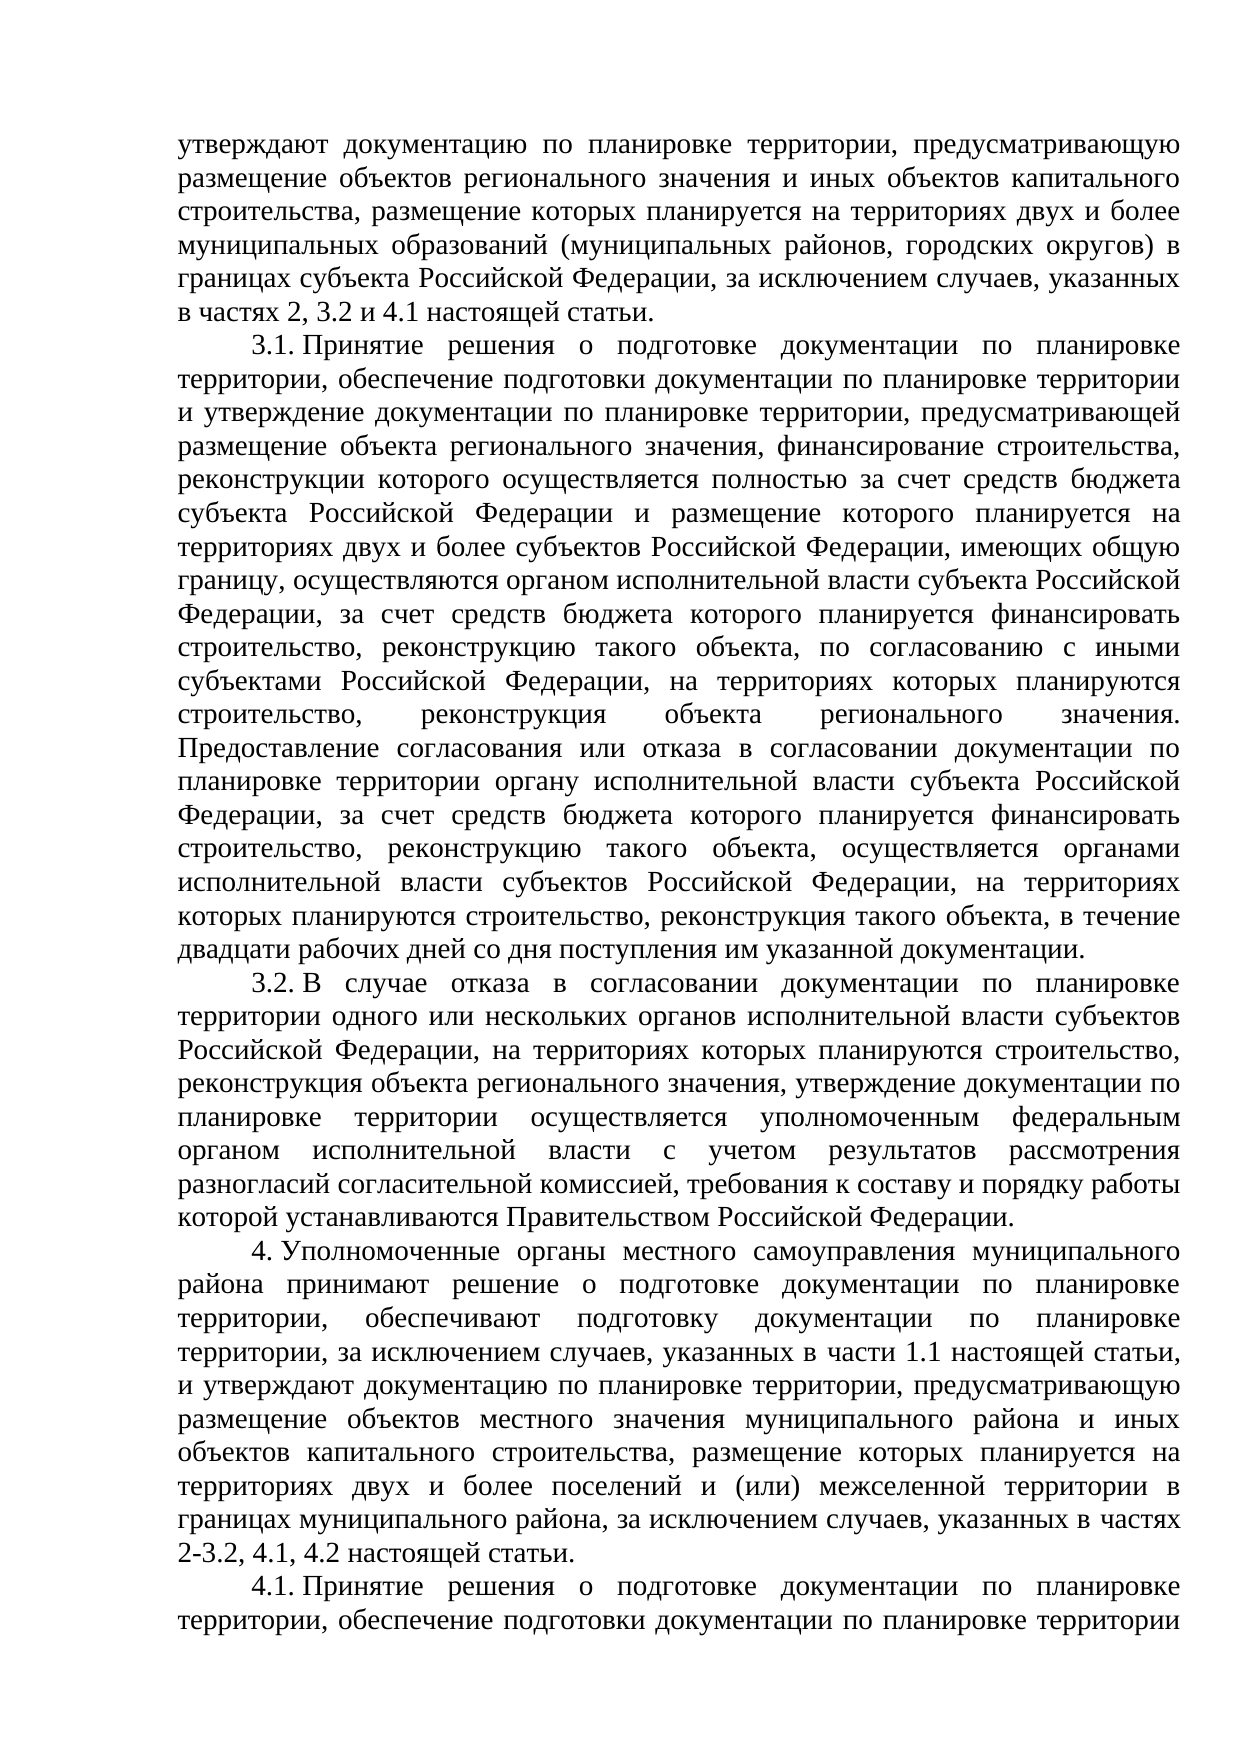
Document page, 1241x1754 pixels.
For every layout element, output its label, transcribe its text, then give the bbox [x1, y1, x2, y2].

text 3.1. Принятие решения о подготовке документации по планировке территории, обеспечение подготовки документации по планировке территории и утверждение документации по планировке территории, предусматривающей размещение объекта регионального значения, финансирование строительства, реконструкции которого осуществляется полностью за счет средств бюджета субъекта Российской Федерации и размещение которого планируется на территориях двух и более субъектов Российской Федерации, имеющих общую границу, осуществляются органом исполнительной власти субъекта Российской Федерации, за счет средств бюджета которого планируется финансировать строительство, реконструкцию такого объекта, по согласованию с иными субъектами Российской Федерации, на территориях которых планируются строительство, реконструкция объекта регионального значения. Предоставление согласования или отказа в согласовании документации по планировке территории органу исполнительной власти субъекта Российской Федерации, за счет средств бюджета которого планируется финансировать строительство, реконструкцию такого объекта, осуществляется органами исполнительной власти субъектов Российской Федерации, на территориях которых планируются строительство, реконструкция такого объекта, в течение двадцати рабочих дней со дня поступления им указанной документации. [177, 327, 1181, 965]
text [177, 1568, 1181, 1636]
text 3.2. В случае отказа в согласовании документации по планировке территории одного или нескольких органов исполнительной власти субъектов Российской Федерации, на территориях которых планируются строительство, реконструкция объекта регионального значения, утверждение документации по планировке территории осуществляется уполномоченным федеральным органом исполнительной власти с учетом результатов рассмотрения разногласий согласительной комиссией, требования к составу и порядку работы которой устанавливаются Правительством Российской Федерации. [177, 965, 1181, 1233]
text 4. Уполномоченные органы местного самоуправления муниципального района принимают решение о подготовке документации по планировке территории, обеспечивают подготовку документации по планировке территории, за исключением случаев, указанных в части 1.1 настоящей статьи, и утверждают документацию по планировке территории, предусматривающую размещение объектов местного значения муниципального района и иных объектов капитального строительства, размещение которых планируется на территориях двух и более поселений и (или) межселенной территории в границах муниципального района, за исключением случаев, указанных в частях 2-3.2, 4.1, 4.2 настоящей статьи. [177, 1233, 1181, 1568]
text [177, 126, 1181, 327]
